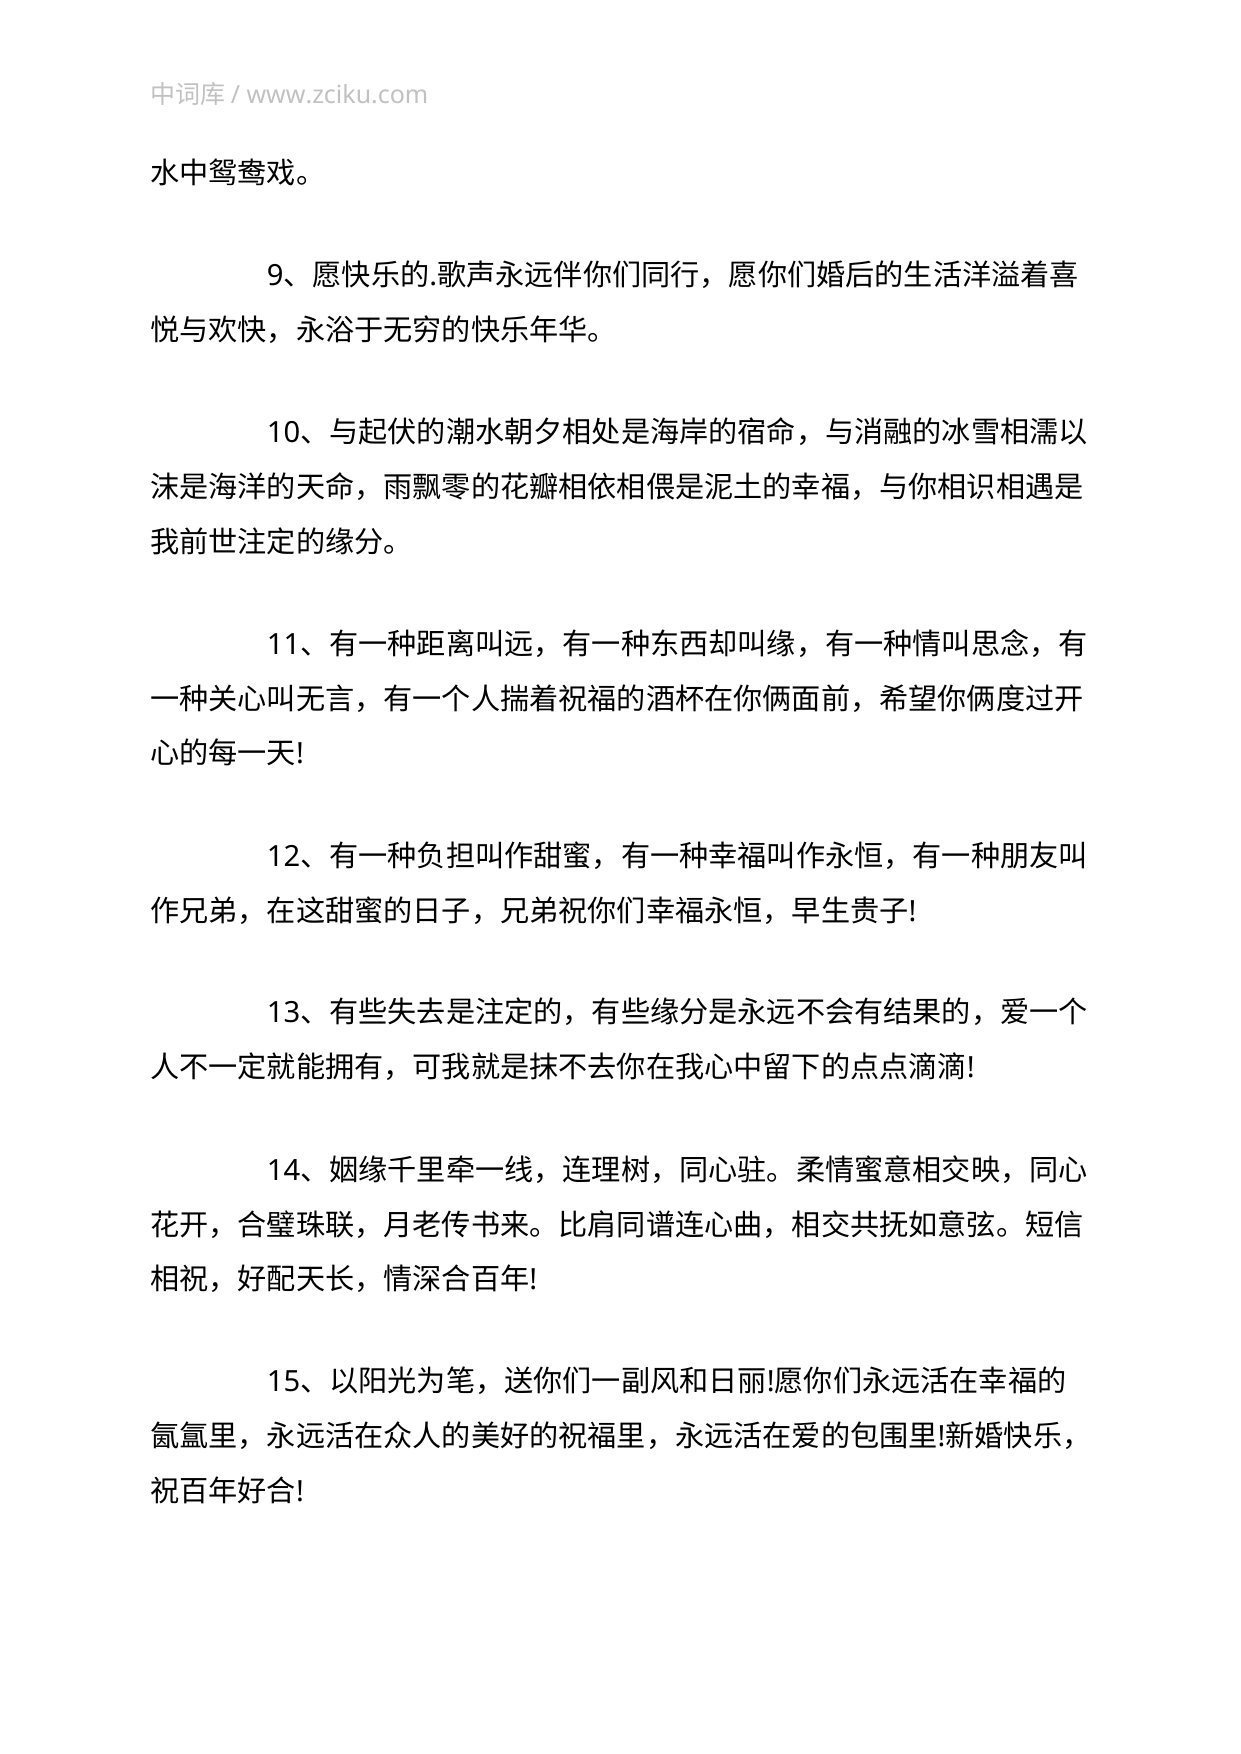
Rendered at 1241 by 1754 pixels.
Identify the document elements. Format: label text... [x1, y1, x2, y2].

text 13、有些失去是注定的，有些缘分是永远不会有结果的，爱一个人不一定就能拥有，可我就是抹不去你在我心中留下的点点滴滴! [150, 989, 1090, 1086]
text 15、以阳光为笔，送你们一副风和日丽!愿你们永远活在幸福的氤氲里，永远活在众人的美好的祝福里，永远活在爱的包围里!新婚快乐，祝百年好合! [150, 1358, 1090, 1510]
text 10、与起伏的潮水朝夕相处是海岸的宿命，与消融的冰雪相濡以沫是海洋的天命，雨飘零的花瓣相依相偎是泥土的幸福，与你相识相遇是我前世注定的缘分。 [150, 408, 1090, 561]
text 14、姻缘千里牵一线，连理树，同心驻。柔情蜜意相交映，同心花开，合璧珠联，月老传书来。比肩同谱连心曲，相交共抚如意弦。短信相祝，好配天长，情深合百年! [150, 1146, 1090, 1298]
text 9、愿快乐的.歌声永远伴你们同行，愿你们婚后的生活洋溢着喜悦与欢快，永浴于无穷的快乐年华。 [150, 252, 1090, 349]
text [150, 150, 1090, 192]
text 12、有一种负担叫作甜蜜，有一种幸福叫作永恒，有一种朋友叫作兄弟，在这甜蜜的日子，兄弟祝你们幸福永恒，早生贵子! [150, 832, 1090, 929]
text 11、有一种距离叫远，有一种东西却叫缘，有一种情叫思念，有一种关心叫无言，有一个人揣着祝福的酒杯在你俩面前，希望你俩度过开心的每一天! [150, 620, 1090, 772]
